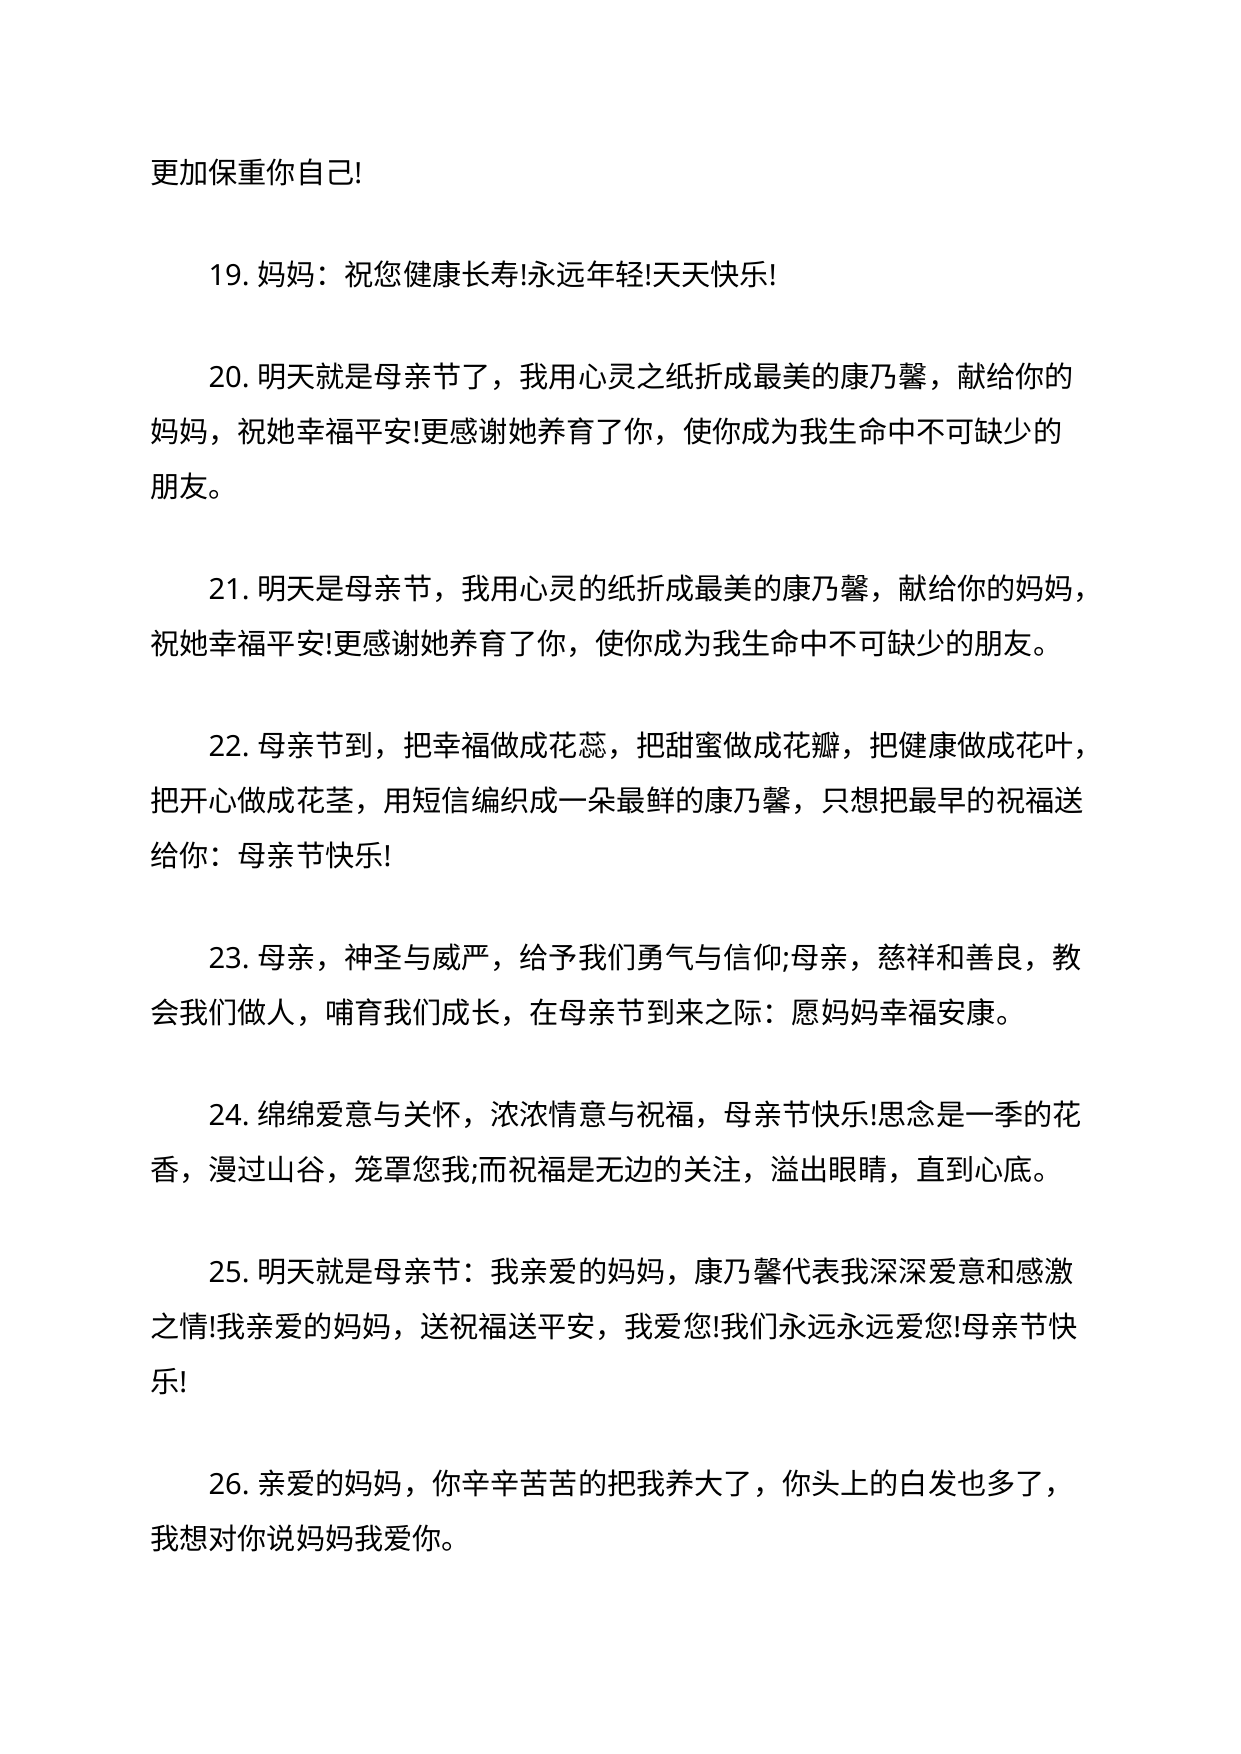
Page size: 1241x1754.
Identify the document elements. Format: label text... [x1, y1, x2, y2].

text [150, 150, 1090, 192]
text 23. 母亲，神圣与威严，给予我们勇气与信仰;母亲，慈祥和善良，教会我们做人，哺育我们成长，在母亲节到来之际：愿妈妈幸福安康。 [150, 934, 1090, 1032]
text 22. 母亲节到，把幸福做成花蕊，把甜蜜做成花瓣，把健康做成花叶，把开心做成花茎，用短信编织成一朵最鲜的康乃馨，只想把最早的祝福送给你：母亲节快乐! [150, 723, 1090, 875]
text 25. 明天就是母亲节：我亲爱的妈妈，康乃馨代表我深深爱意和感激之情!我亲爱的妈妈，送祝福送平安，我爱您!我们永远永远爱您!母亲节快乐! [150, 1248, 1090, 1401]
text 21. 明天是母亲节，我用心灵的纸折成最美的康乃馨，献给你的妈妈，祝她幸福平安!更感谢她养育了你，使你成为我生命中不可缺少的朋友。 [150, 566, 1090, 663]
text 26. 亲爱的妈妈，你辛辛苦苦的把我养大了，你头上的白发也多了，我想对你说妈妈我爱你。 [150, 1460, 1090, 1558]
text 24. 绵绵爱意与关怀，浓浓情意与祝福，母亲节快乐!思念是一季的花香，漫过山谷，笼罩您我;而祝福是无边的关注，溢出眼睛，直到心底。 [150, 1091, 1090, 1189]
text 19. 妈妈：祝您健康长寿!永远年轻!天天快乐! [150, 252, 1090, 294]
text 20. 明天就是母亲节了，我用心灵之纸折成最美的康乃馨，献给你的妈妈，祝她幸福平安!更感谢她养育了你，使你成为我生命中不可缺少的朋友。 [150, 354, 1090, 506]
